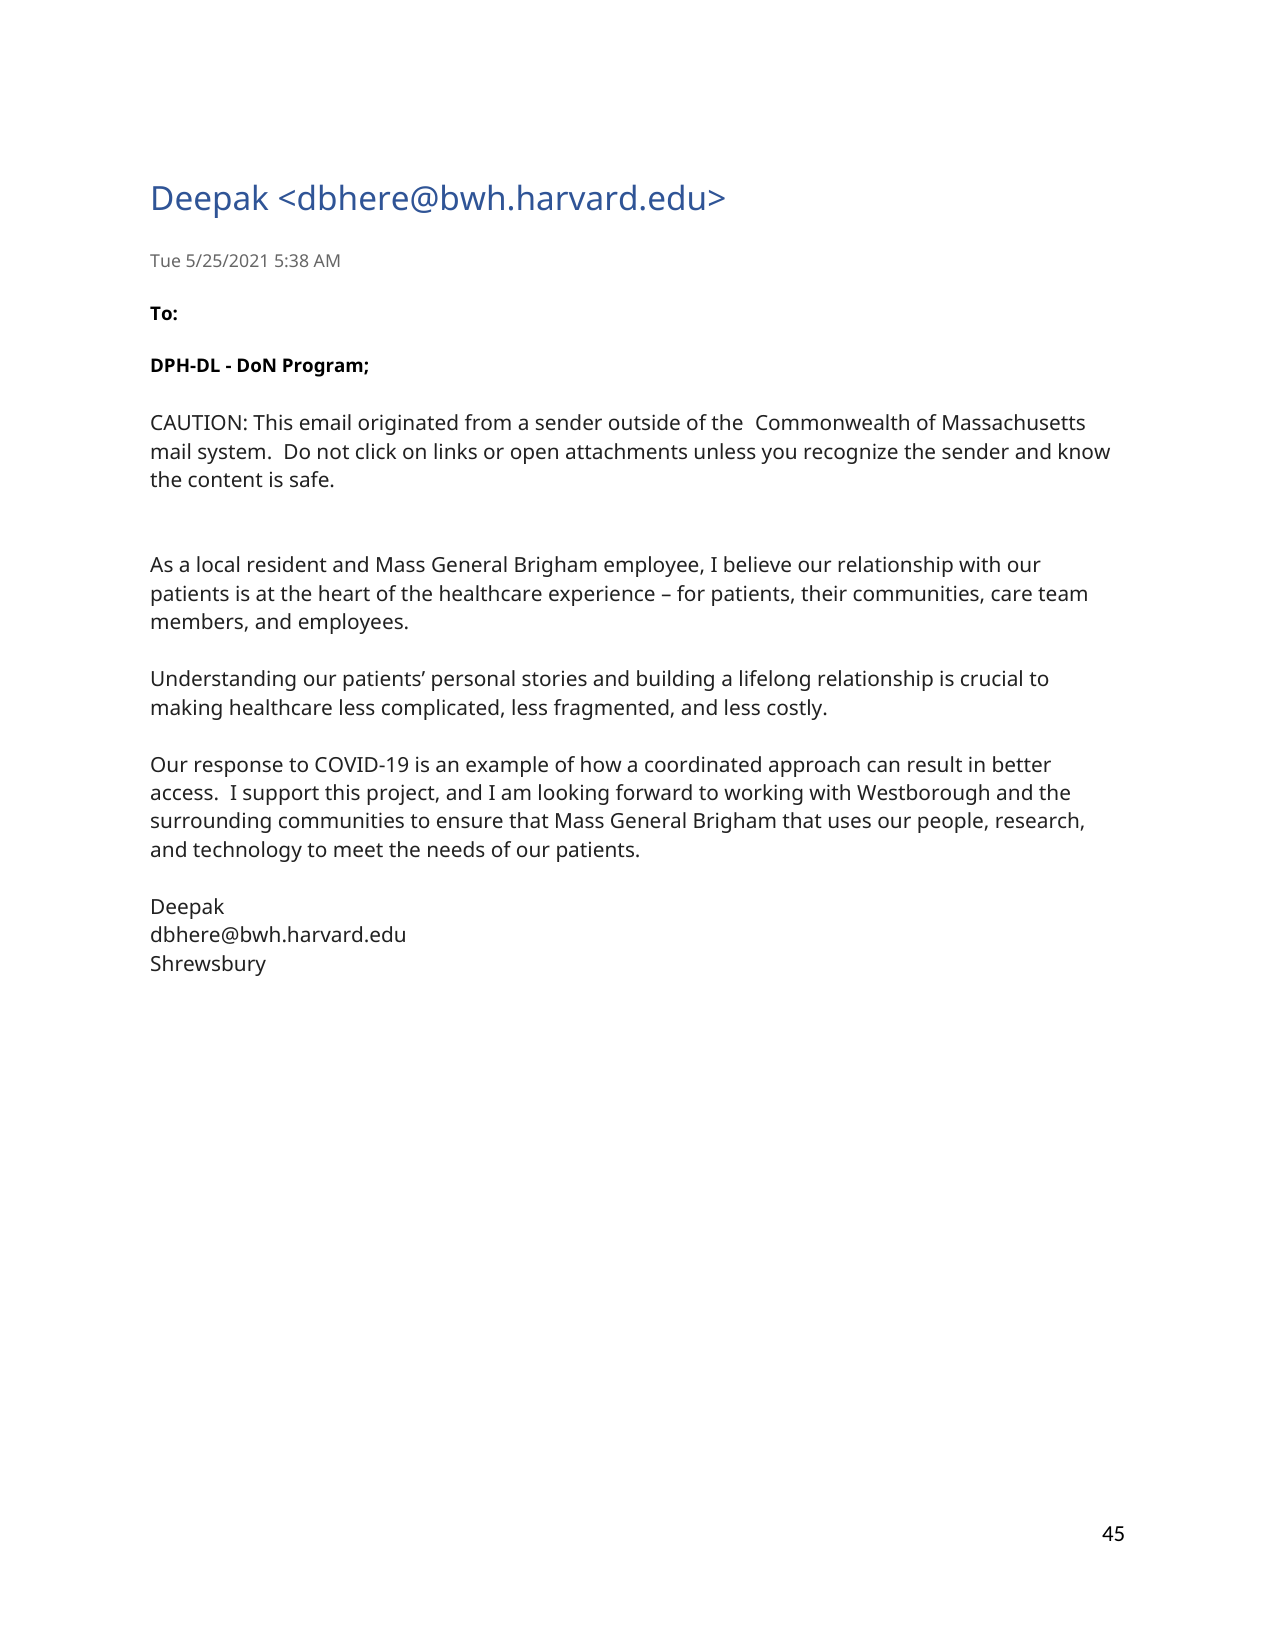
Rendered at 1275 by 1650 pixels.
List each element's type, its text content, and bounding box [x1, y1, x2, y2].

subtitle Tue 5/25/2021 5:38 AM [150, 249, 1125, 273]
subtitle Deepak <dbhere@bwh.harvard.edu> [150, 175, 1125, 220]
subtitle DPH-DL - DoN Program; [150, 352, 1125, 378]
text CAUTION: This email originated from a sender outside of the Commonwealth of Massachusetts mail system. Do not click on links or open attachments unless you recognize the sender and know the content is safe. As a local resident and Mass General Brigham employee, I believe our relationship with our patients is at the heart of the healthcare experience – for patients, their communities, care team members, and employees. Understanding our patients’ personal stories and building a lifelong relationship is crucial to making healthcare less complicated, less fragmented, and less costly. Our response to COVID-19 is an example of how a coordinated approach can result in better access. I support this project, and I am looking forward to working with Westborough and the surrounding communities to ensure that Mass General Brigham that uses our people, research, and technology to meet the needs of our patients. Deepak dbhere@bwh.harvard.edu Shrewsbury [150, 380, 1125, 977]
subtitle To: [150, 300, 1125, 326]
